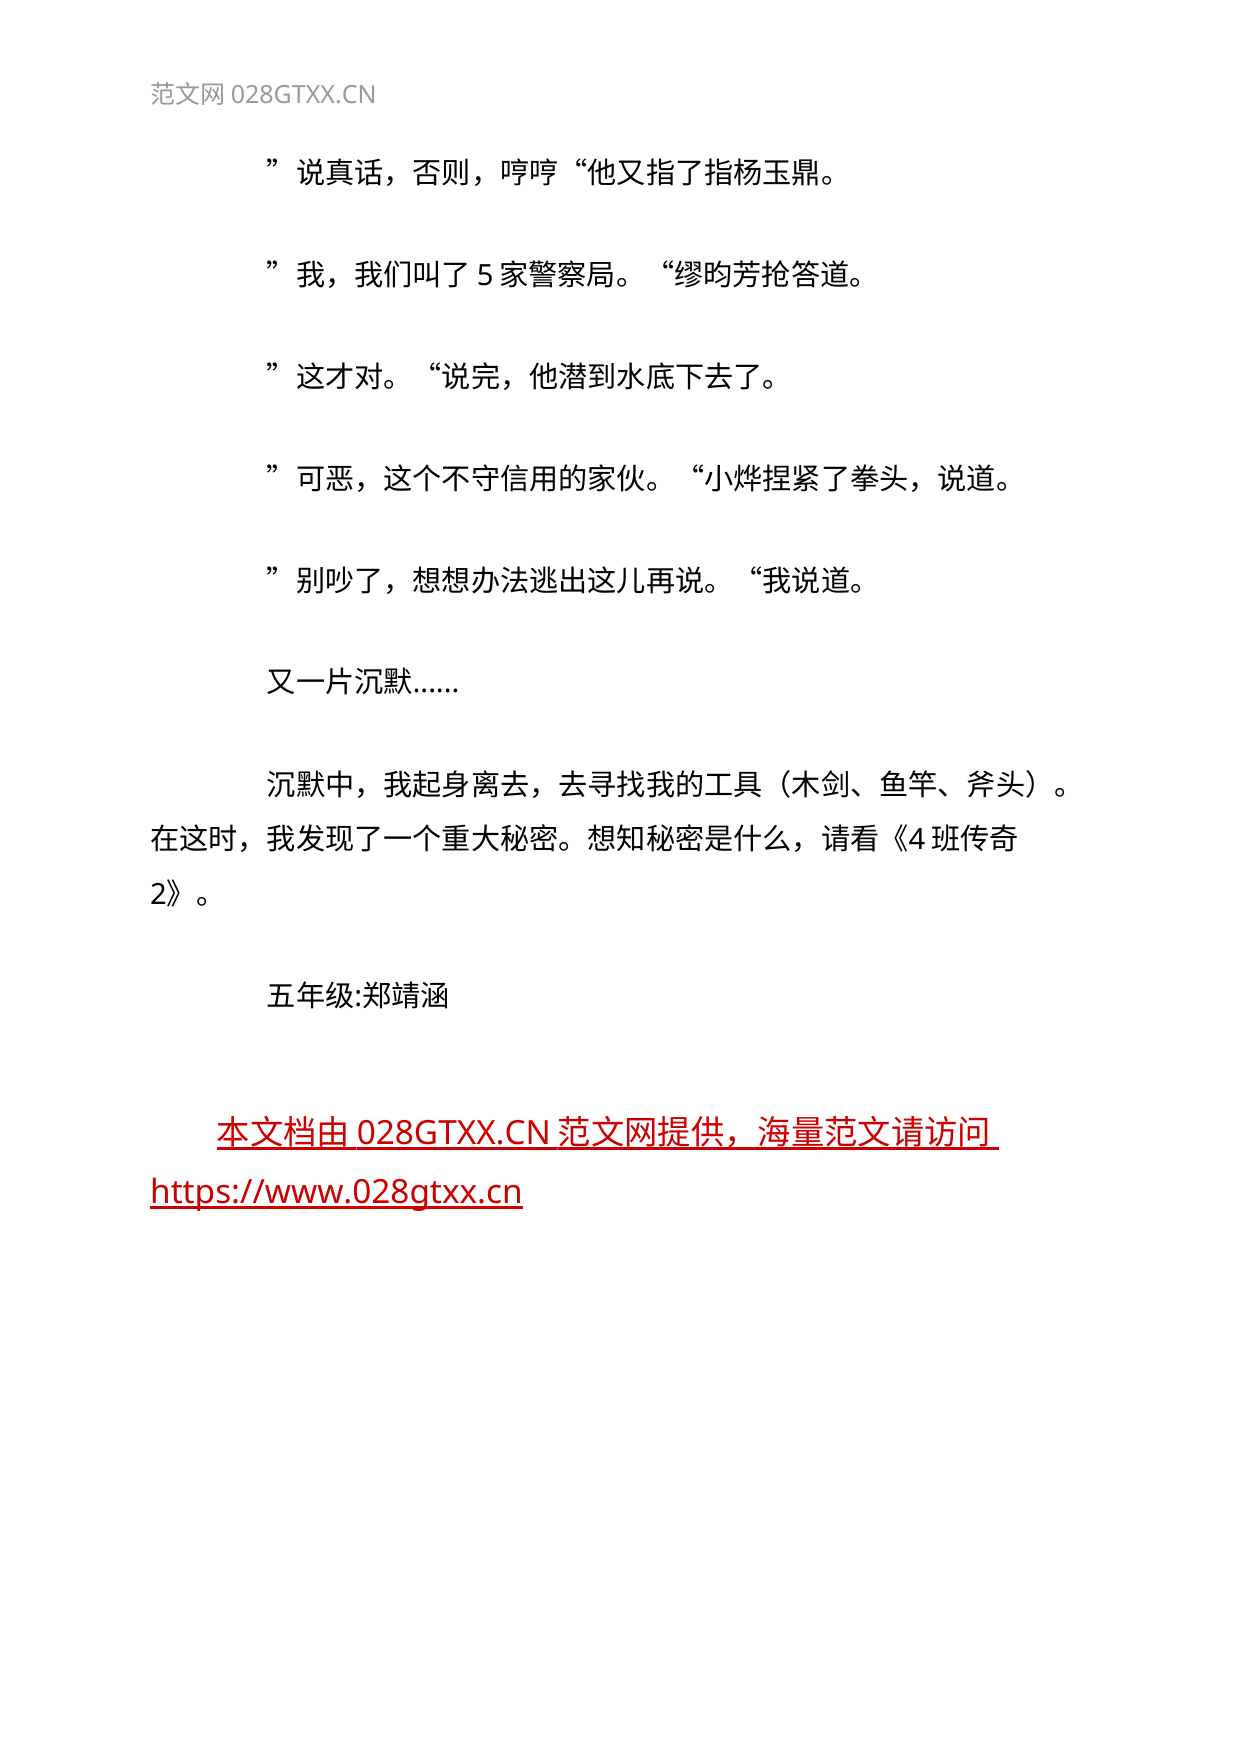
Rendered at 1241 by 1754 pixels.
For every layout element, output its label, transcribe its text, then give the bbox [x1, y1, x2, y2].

text ”说真话，否则，哼哼“他又指了指杨玉鼎。 [150, 150, 1090, 192]
text 本文档由028GTXX.CN范文网提供，海量范文请访问 https://www.028gtxx.cn [150, 1106, 1090, 1213]
text ”可恶，这个不守信用的家伙。“小烨捏紧了拳头，说道。 [150, 456, 1090, 498]
text ”我，我们叫了5家警察局。“缪昀芳抢答道。 [150, 252, 1090, 294]
text ”别吵了，想想办法逃出这儿再说。“我说道。 [150, 557, 1090, 599]
text ”这才对。“说完，他潜到水底下去了。 [150, 354, 1090, 396]
text 五年级:郑靖涵 [150, 973, 1090, 1015]
text 沉默中，我起身离去，去寻找我的工具（木剑、鱼竿、斧头）。在这时，我发现了一个重大秘密。想知秘密是什么，请看《4班传奇2》。 [150, 761, 1090, 913]
text 又一片沉默...... [150, 659, 1090, 701]
